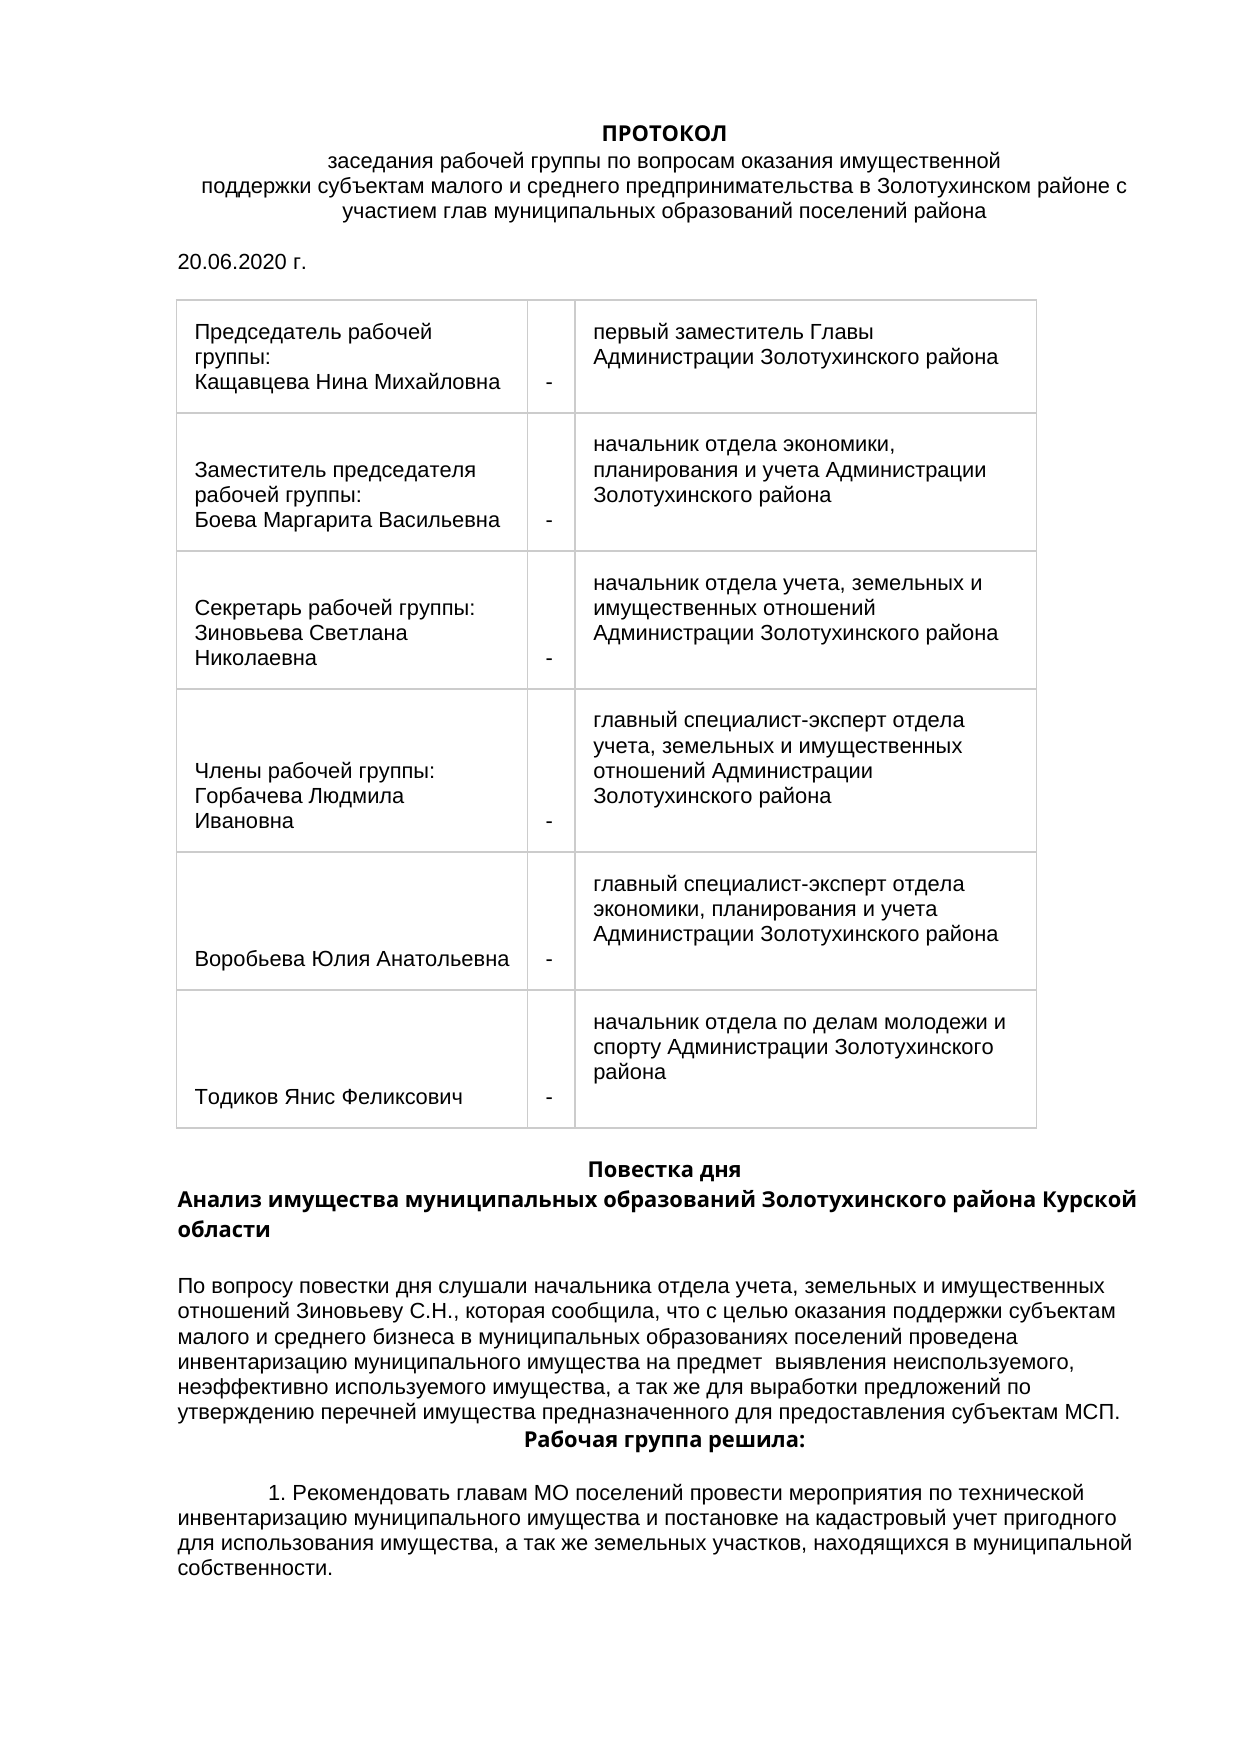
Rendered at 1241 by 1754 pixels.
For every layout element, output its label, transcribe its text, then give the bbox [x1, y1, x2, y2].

text Анализ имущества муниципальных образований Золотухинского района Курской области [177, 1184, 1152, 1243]
table_cell - [528, 991, 574, 1127]
table_header первый заместитель Главы Администрации Золотухинского района [576, 301, 1036, 412]
text 1. Рекомендовать главам МО поселений провести мероприятия по технической инвентаризацию муниципального имущества и постановке на кадастровый учет пригодного для использования имущества, а так же земельных участков, находящихся в муниципальной собственности. [177, 1479, 1152, 1580]
text Повестка дня [177, 1154, 1152, 1184]
table_cell Воробьева Юлия Анатольевна [177, 853, 527, 989]
table_cell Тодиков Янис Феликсович [177, 991, 527, 1127]
table_header - [528, 301, 574, 412]
table_cell - [528, 552, 574, 688]
table_cell начальник отдела экономики, планирования и учета Администрации Золотухинского района [576, 414, 1036, 550]
table_cell главный специалист-эксперт отдела учета, земельных и имущественных отношений Администрации Золотухинского района [576, 690, 1036, 851]
text заседания рабочей группы по вопросам оказания имущественной [177, 148, 1152, 173]
table_cell - [528, 414, 574, 550]
table_cell начальник отдела учета, земельных и имущественных отношений Администрации Золотухинского района [576, 552, 1036, 688]
text По вопросу повестки дня слушали начальника отдела учета, земельных и имущественных отношений Зиновьеву С.Н., которая сообщила, что с целью оказания поддержки субъектам малого и среднего бизнеса в муниципальных образованиях поселений проведена инвентаризацию муниципального имущества на предмет выявления неиспользуемого, неэффективно используемого имущества, а так же для выработки предложений по утверждению перечней имущества предназначенного для предоставления субъектам МСП. [177, 1273, 1152, 1424]
text поддержки субъектам малого и среднего предпринимательства в Золотухинском районе с участием глав муниципальных образований поселений района [177, 173, 1152, 223]
table_header Председатель рабочей группы: Кащавцева Нина Михайловна [177, 301, 527, 412]
table_cell - [528, 690, 574, 851]
table_cell главный специалист-эксперт отдела экономики, планирования и учета Администрации Золотухинского района [576, 853, 1036, 989]
table_cell Секретарь рабочей группы: Зиновьева Светлана Николаевна [177, 552, 527, 688]
table_cell Члены рабочей группы: Горбачева Людмила Ивановна [177, 690, 527, 851]
table_cell - [528, 853, 574, 989]
text Рабочая группа решила: [177, 1424, 1152, 1454]
table_cell начальник отдела по делам молодежи и спорту Администрации Золотухинского района [576, 991, 1036, 1127]
text 20.06.2020 г. [177, 249, 1152, 274]
table_cell Заместитель председателя рабочей группы: Боева Маргарита Васильевна [177, 414, 527, 550]
text ПРОТОКОЛ [177, 118, 1152, 148]
